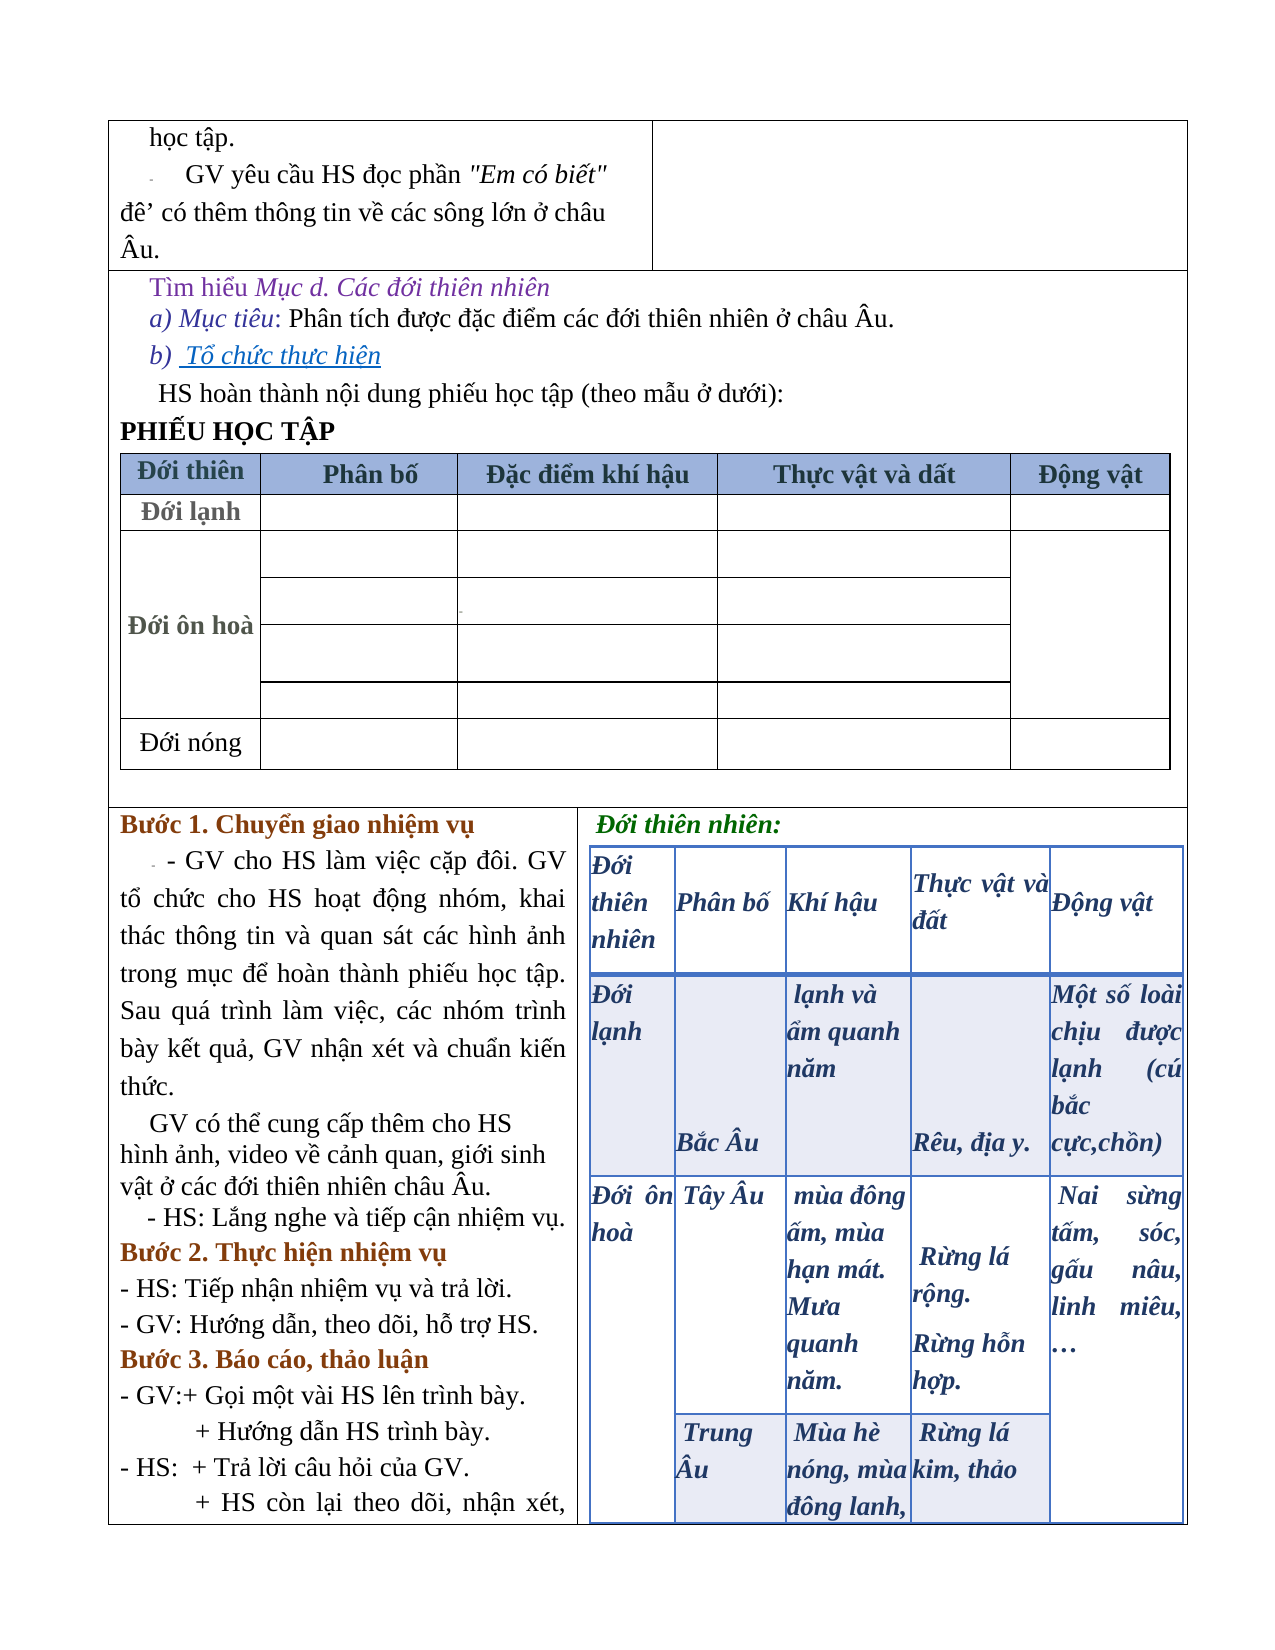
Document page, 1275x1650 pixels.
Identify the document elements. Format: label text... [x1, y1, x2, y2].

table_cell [653, 121, 1187, 270]
table_cell Tìm hiểu Mục d. Các đới thiên nhiên a) Mục tiêu: Phân tích được đặc điểm các đới thiên nhiên ở châu Âu. b) Tổ chức thực hiện HS hoàn thành nội dung phiếu học tập (theo mẫu ở dưới): PHIẾU HỌC TẬP [109, 271, 1187, 807]
table_cell Đới thiên nhiên: [578, 808, 1187, 1524]
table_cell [109, 808, 577, 1524]
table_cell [109, 121, 652, 270]
